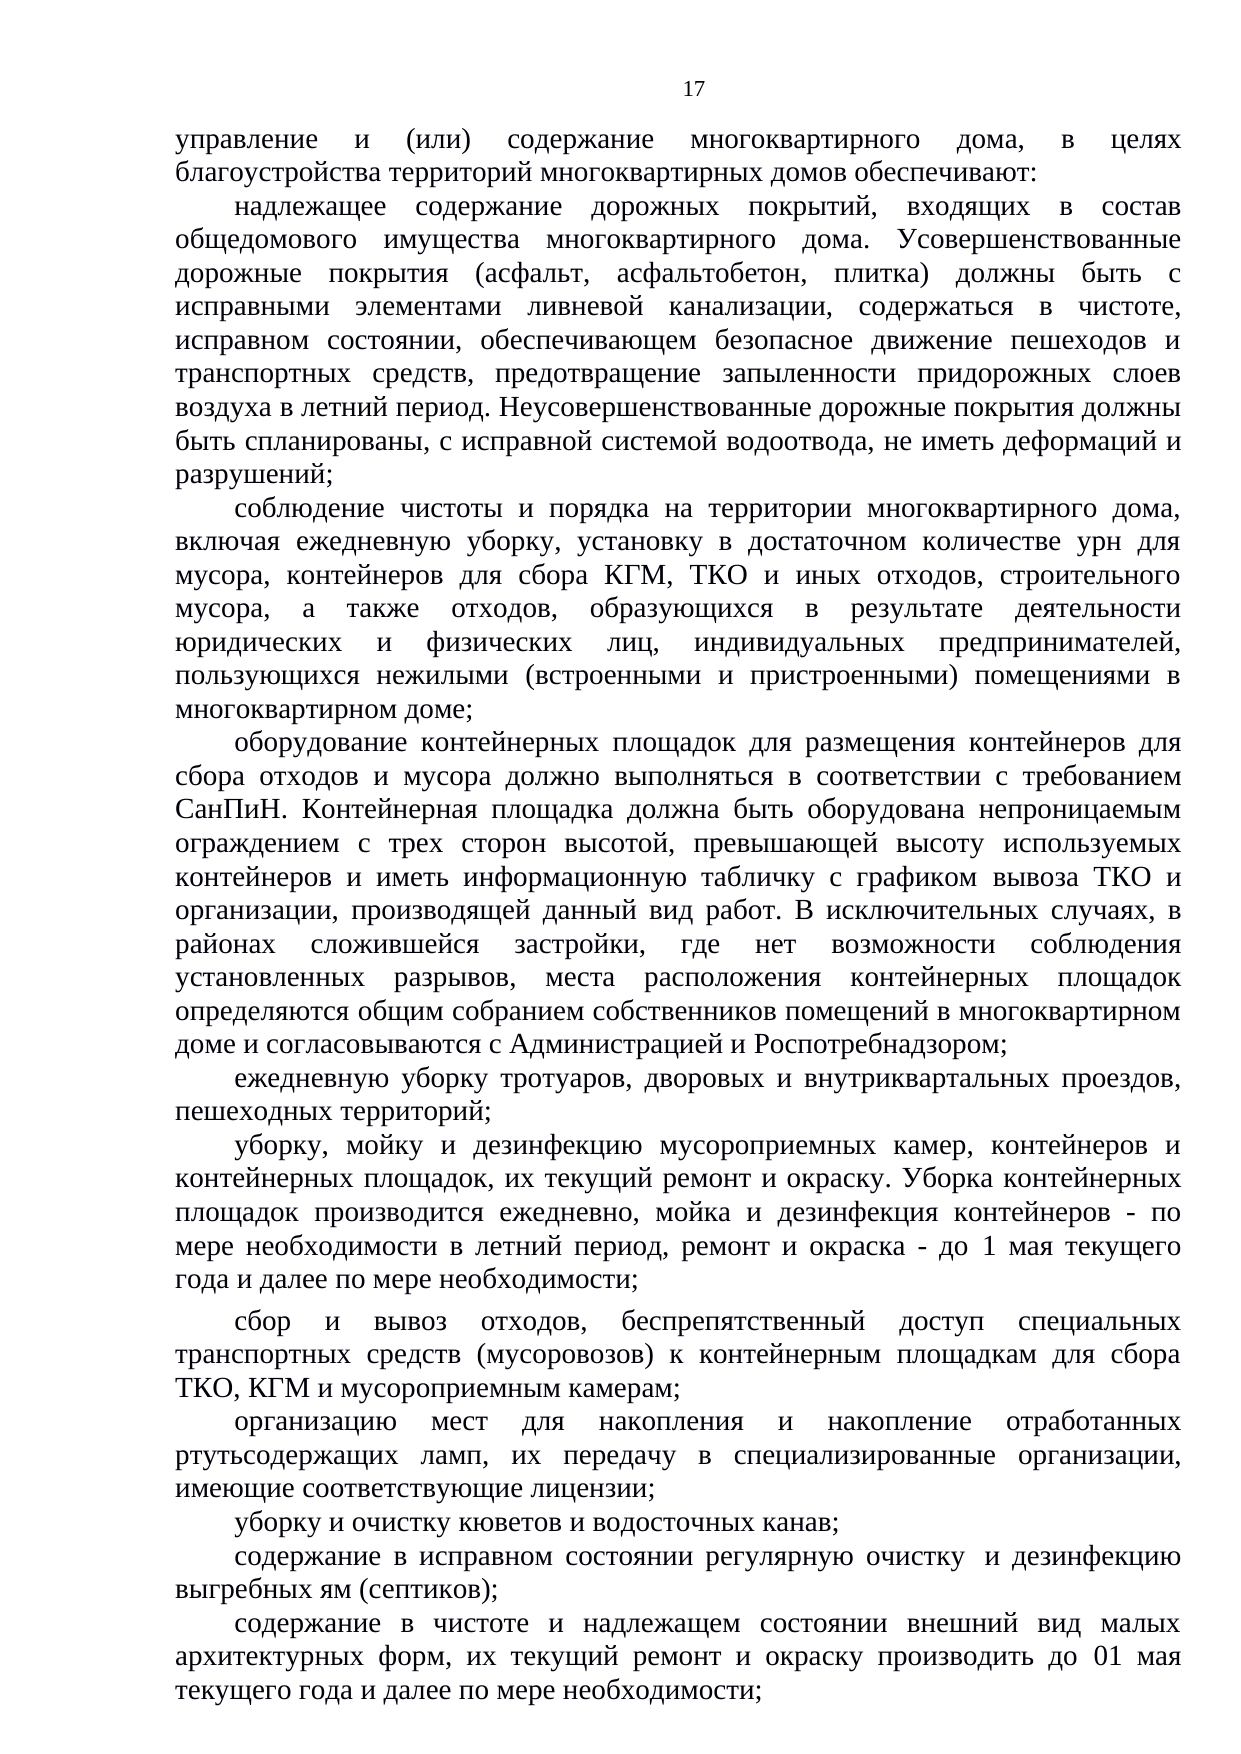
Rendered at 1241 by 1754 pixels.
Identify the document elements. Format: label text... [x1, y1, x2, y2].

text сбор и вывоз отходов, беспрепятственный доступ специальных транспортных средств (мусоровозов) к контейнерным площадкам для сбора ТКО, КГМ и мусороприемным камерам; [175, 1303, 1181, 1403]
text соблюдение чистоты и порядка на территории многоквартирного дома, включая ежедневную уборку, установку в достаточном количестве урн для мусора, контейнеров для сбора КГМ, ТКО и иных отходов, строительного мусора, а также отходов, образующихся в результате деятельности юридических и физических лиц, индивидуальных предпринимателей, пользующихся нежилыми (встроенными и пристроенными) помещениями в многоквартирном доме; [175, 490, 1182, 724]
text содержание в исправном состоянии регулярную очистку и дезинфекцию выгребных ям (септиков); [175, 1538, 1181, 1605]
text ежедневную уборку тротуаров, дворовых и внутриквартальных проездов, пешеходных территорий; [175, 1060, 1181, 1127]
text надлежащее содержание дорожных покрытий, входящих в состав общедомового имущества многоквартирного дома. Усовершенствованные дорожные покрытия (асфальт, асфальтобетон, плитка) должны быть с исправными элементами ливневой канализации, содержаться в чистоте, исправном состоянии, обеспечивающем безопасное движение пешеходов и транспортных средств, предотвращение запыленности придорожных слоев воздуха в летний период. Неусовершенствованные дорожные покрытия должны быть спланированы, с исправной системой водоотвода, не иметь деформаций и разрушений; [175, 188, 1181, 490]
text уборку, мойку и дезинфекцию мусороприемных камер, контейнеров и контейнерных площадок, их текущий ремонт и окраску. Уборка контейнерных площадок производится ежедневно, мойка и дезинфекция контейнеров - по мере необходимости в летний период, ремонт и окраска - до 1 мая текущего года и далее по мере необходимости; [175, 1127, 1182, 1295]
text оборудование контейнерных площадок для размещения контейнеров для сбора отходов и мусора должно выполняться в соответствии с требованием СанПиН. Контейнерная площадка должна быть оборудована непроницаемым ограждением с трех сторон высотой, превышающей высоту используемых контейнеров и иметь информационную табличку с графиком вывоза ТКО и организации, производящей данный вид работ. В исключительных случаях, в районах сложившейся застройки, где нет возможности соблюдения установленных разрывов, места расположения контейнерных площадок определяются общим собранием собственников помещений в многоквартирном доме и согласовываются с Администрацией и Роспотребнадзором; [175, 724, 1181, 1060]
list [175, 121, 1182, 188]
text организацию мест для накопления и накопление отработанных ртутьсодержащих ламп, их передачу в специализированные организации, имеющие соответствующие лицензии; [175, 1403, 1182, 1504]
text содержание в чистоте и надлежащем состоянии внешний вид малых архитектурных форм, их текущий ремонт и окраску производить до 01 мая текущего года и далее по мере необходимости; [175, 1605, 1181, 1705]
text уборку и очистку кюветов и водосточных канав; [175, 1504, 1192, 1538]
